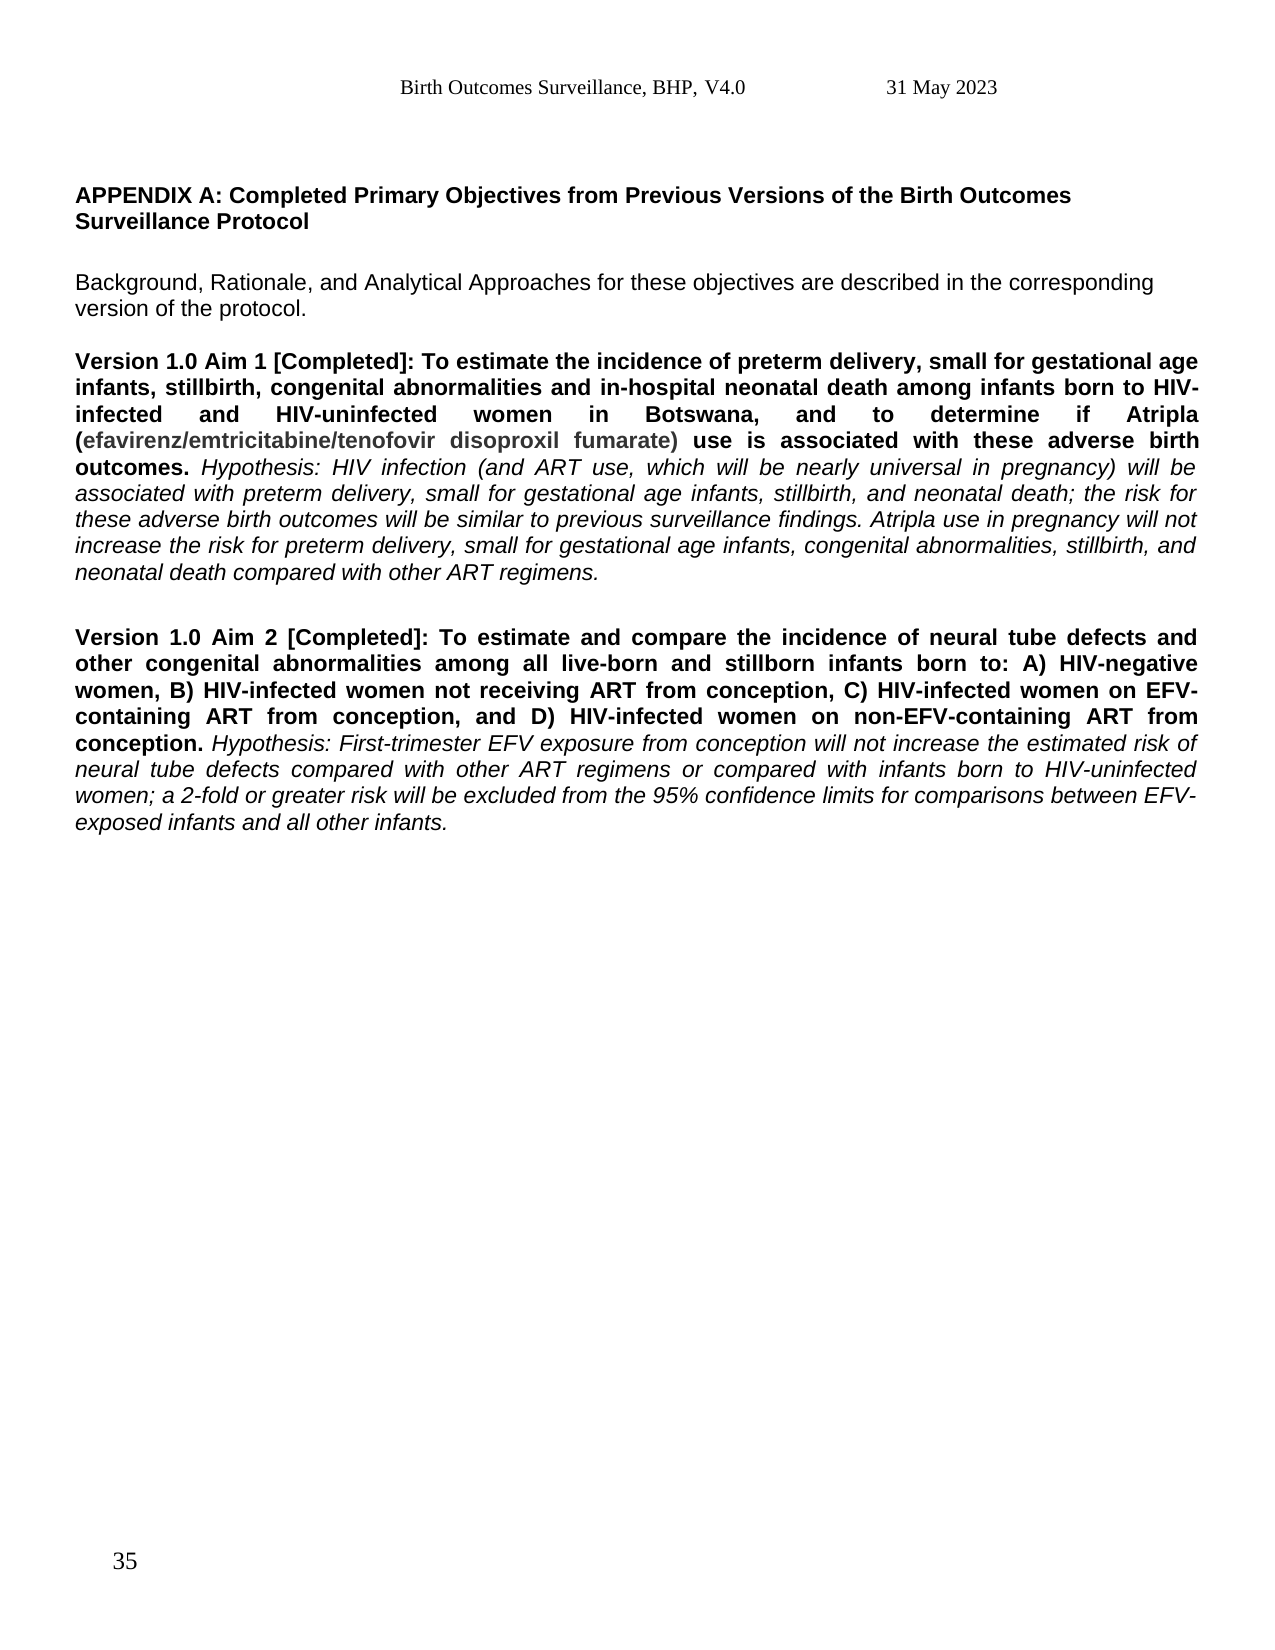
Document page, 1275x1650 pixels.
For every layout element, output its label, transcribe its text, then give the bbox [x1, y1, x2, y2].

text Background, Rationale, and Analytical Approaches for these objectives are described in the corresponding version of the protocol. [75, 269, 1200, 322]
text Version 1.0 Aim 2 [Completed]: To estimate and compare the incidence of neural tube defects and other congenital abnormalities among all live-born and stillborn infants born to: A) HIV-negative women, B) HIV-infected women not receiving ART from conception, C) HIV-infected women on EFV-containing ART from conception, and D) HIV-infected women on non-EFV-containing ART from conception. Hypothesis: First-trimester EFV exposure from conception will not increase the estimated risk of neural tube defects compared with other ART regimens or compared with infants born to HIV-uninfected women; a 2-fold or greater risk will be excluded from the 95% confidence limits for comparisons between EFV-exposed infants and all other infants. [75, 624, 1200, 835]
subtitle APPENDIX A: Completed Primary Objectives from Previous Versions of the Birth Outcomes Surveillance Protocol [75, 182, 1200, 234]
text Version 1.0 Aim 1 [Completed]: To estimate the incidence of preterm delivery, small for gestational age infants, stillbirth, congenital abnormalities and in-hospital neonatal death among infants born to HIV-infected and HIV-uninfected women in Botswana, and to determine if Atripla (efavirenz/emtricitabine/tenofovir disoproxil fumarate) use is associated with these adverse birth outcomes. Hypothesis: HIV infection (and ART use, which will be nearly universal in pregnancy) will be associated with preterm delivery, small for gestational age infants, stillbirth, and neonatal death; the risk for these adverse birth outcomes will be similar to previous surveillance findings. Atripla use in pregnancy will not increase the risk for preterm delivery, small for gestational age infants, congenital abnormalities, stillbirth, and neonatal death compared with other ART regimens. [75, 348, 1200, 585]
